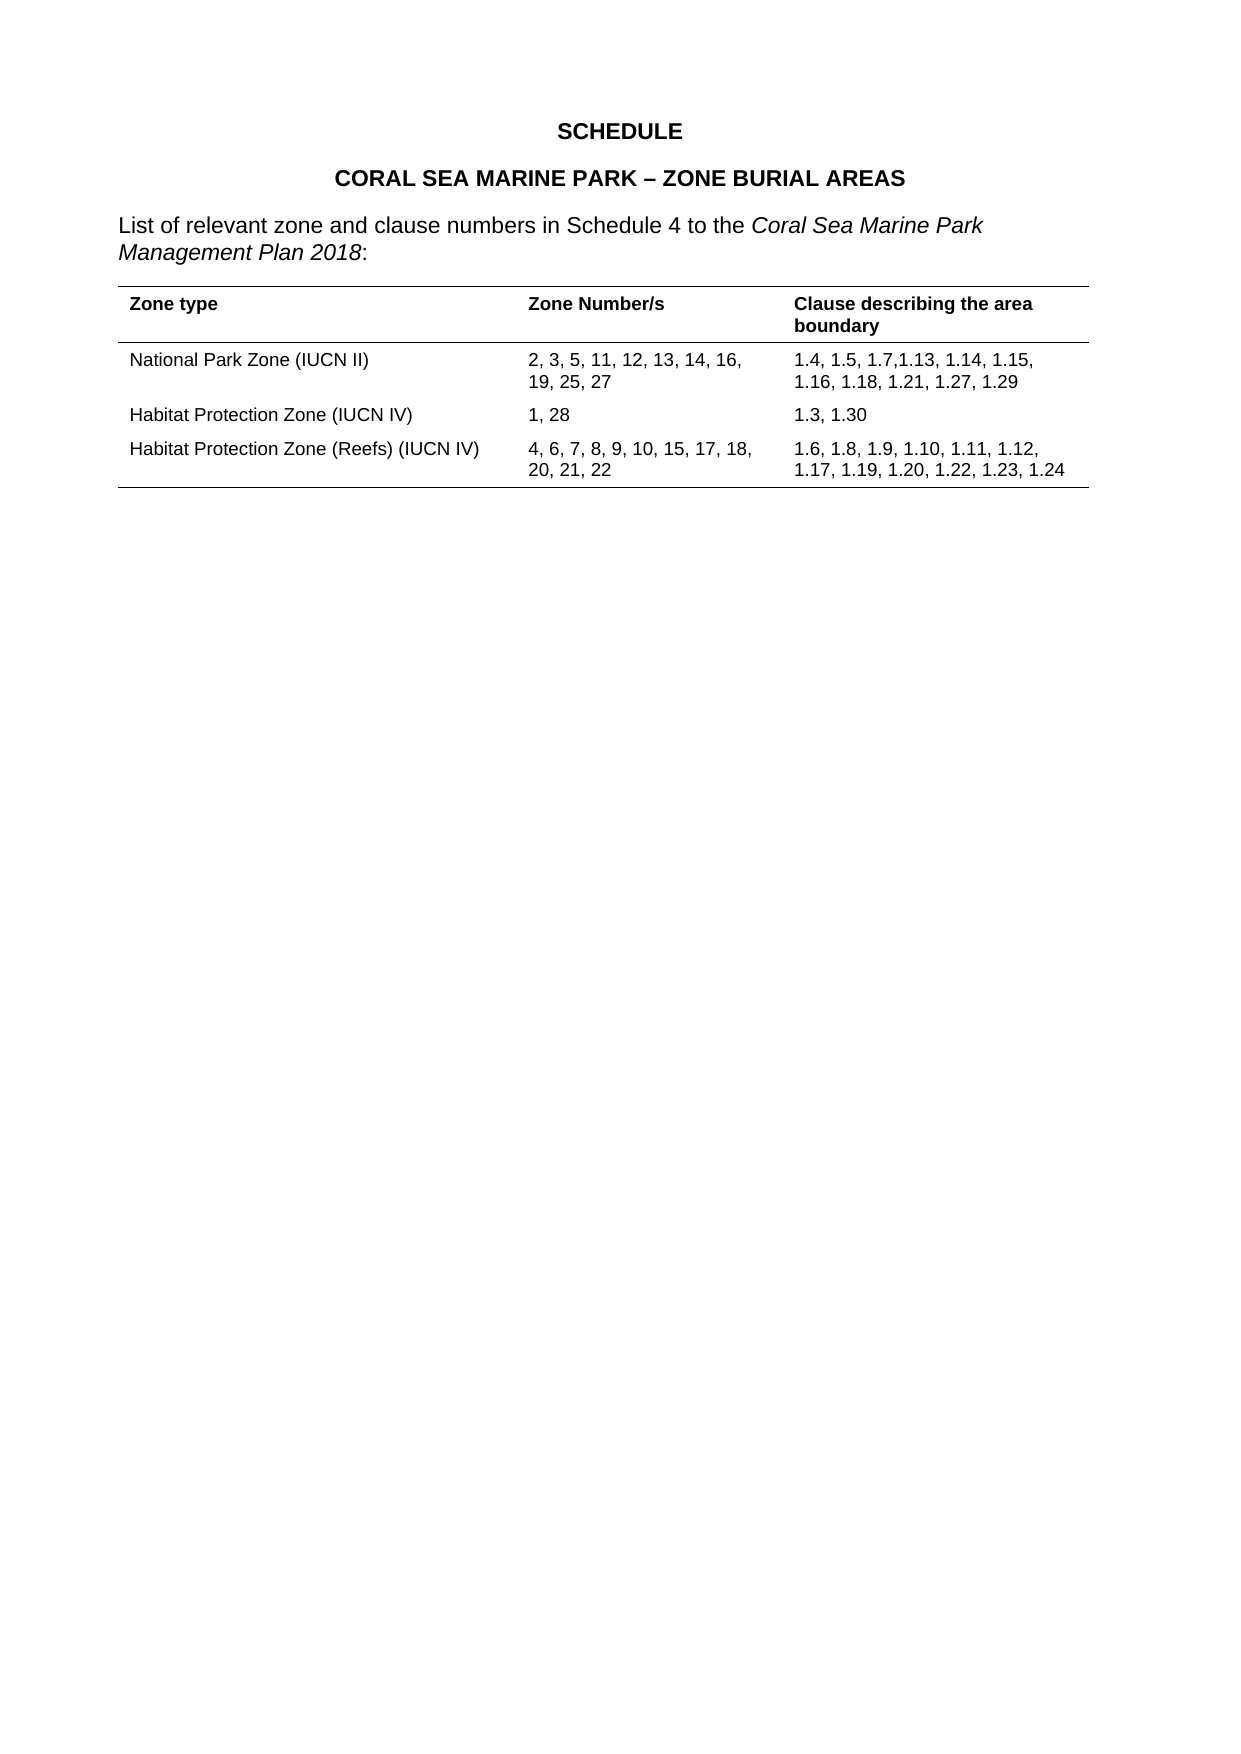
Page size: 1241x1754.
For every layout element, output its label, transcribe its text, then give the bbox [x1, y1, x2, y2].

table_cell 1.6, 1.8, 1.9, 1.10, 1.11, 1.12, 1.17, 1.19, 1.20, 1.22, 1.23, 1.24 [783, 432, 1089, 487]
table_cell Habitat Protection Zone (Reefs) (IUCN IV) [118, 432, 517, 487]
table_header Zone Number/s [517, 287, 783, 342]
table_cell 1.3, 1.30 [783, 398, 1089, 432]
table_header Clause describing the area boundary [783, 287, 1089, 342]
text CORAL SEA MARINE PARK – ZONE BURIAL AREAS [118, 165, 1122, 192]
table_header Zone type [118, 287, 517, 342]
table_cell 2, 3, 5, 11, 12, 13, 14, 16, 19, 25, 27 [517, 343, 783, 398]
table_cell 1, 28 [517, 398, 783, 432]
table_cell 4, 6, 7, 8, 9, 10, 15, 17, 18, 20, 21, 22 [517, 432, 783, 487]
text SCHEDULE [118, 118, 1122, 144]
text List of relevant zone and clause numbers in Schedule 4 to the Coral Sea Marine Park Management Plan 2018: [118, 212, 1122, 265]
table_cell National Park Zone (IUCN II) [118, 343, 517, 398]
table_cell 1.4, 1.5, 1.7,1.13, 1.14, 1.15, 1.16, 1.18, 1.21, 1.27, 1.29 [783, 343, 1089, 398]
table_cell Habitat Protection Zone (IUCN IV) [118, 398, 517, 432]
